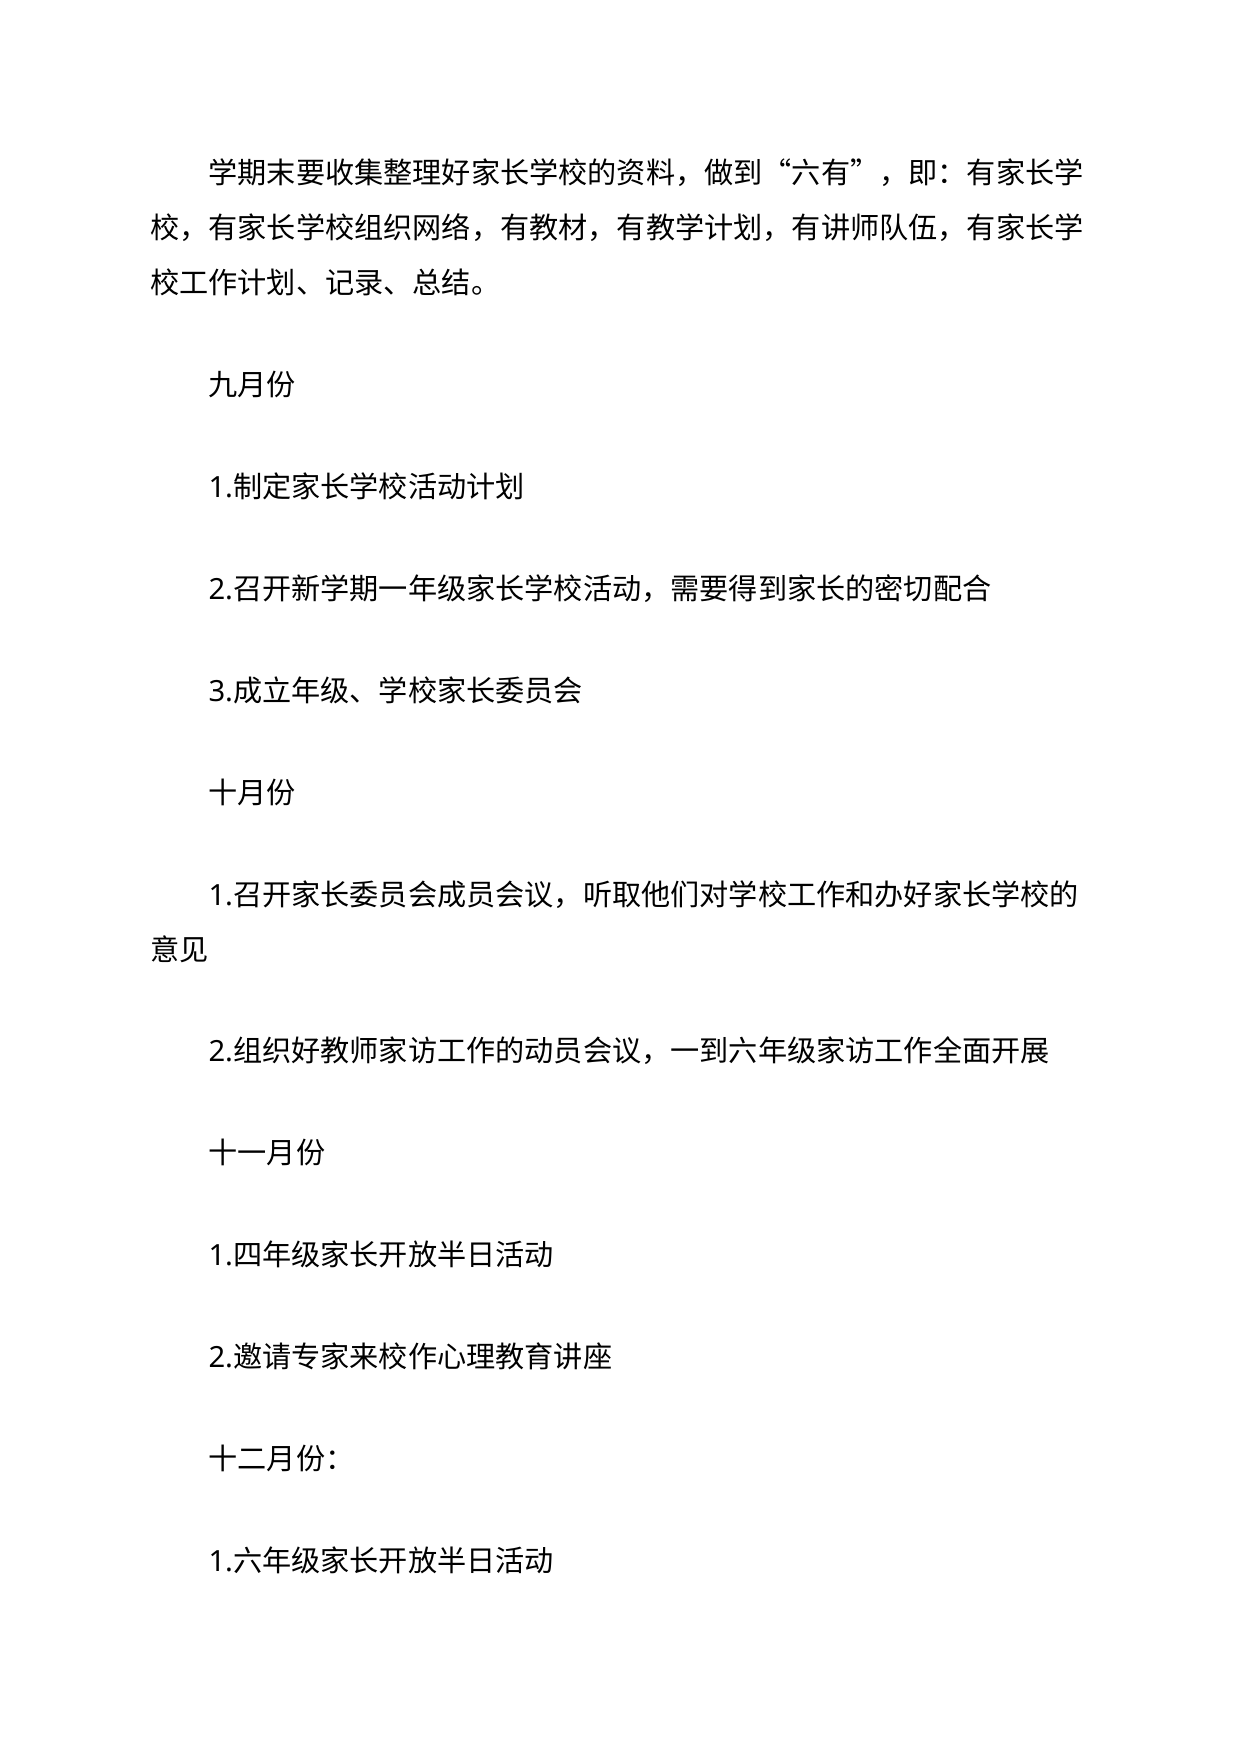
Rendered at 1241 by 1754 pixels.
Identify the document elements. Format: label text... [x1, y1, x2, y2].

text 学期末要收集整理好家长学校的资料，做到“六有”，即：有家长学校，有家长学校组织网络，有教材，有教学计划，有讲师队伍，有家长学校工作计划、记录、总结。 [150, 150, 1090, 302]
text 2.邀请专家来校作心理教育讲座 [150, 1333, 1090, 1376]
text 2.组织好教师家访工作的动员会议，一到六年级家访工作全面开展 [150, 1028, 1090, 1070]
text 九月份 [150, 362, 1090, 404]
text 十月份 [150, 769, 1090, 812]
text 1.召开家长委员会成员会议，听取他们对学校工作和办好家长学校的意见 [150, 871, 1090, 968]
text 3.成立年级、学校家长委员会 [150, 667, 1090, 710]
text 十二月份： [150, 1436, 1090, 1478]
text 2.召开新学期一年级家长学校活动，需要得到家长的密切配合 [150, 565, 1090, 608]
text 1.四年级家长开放半日活动 [150, 1232, 1090, 1274]
text 1.制定家长学校活动计划 [150, 463, 1090, 506]
text 十一月份 [150, 1130, 1090, 1172]
text 1.六年级家长开放半日活动 [150, 1537, 1090, 1580]
